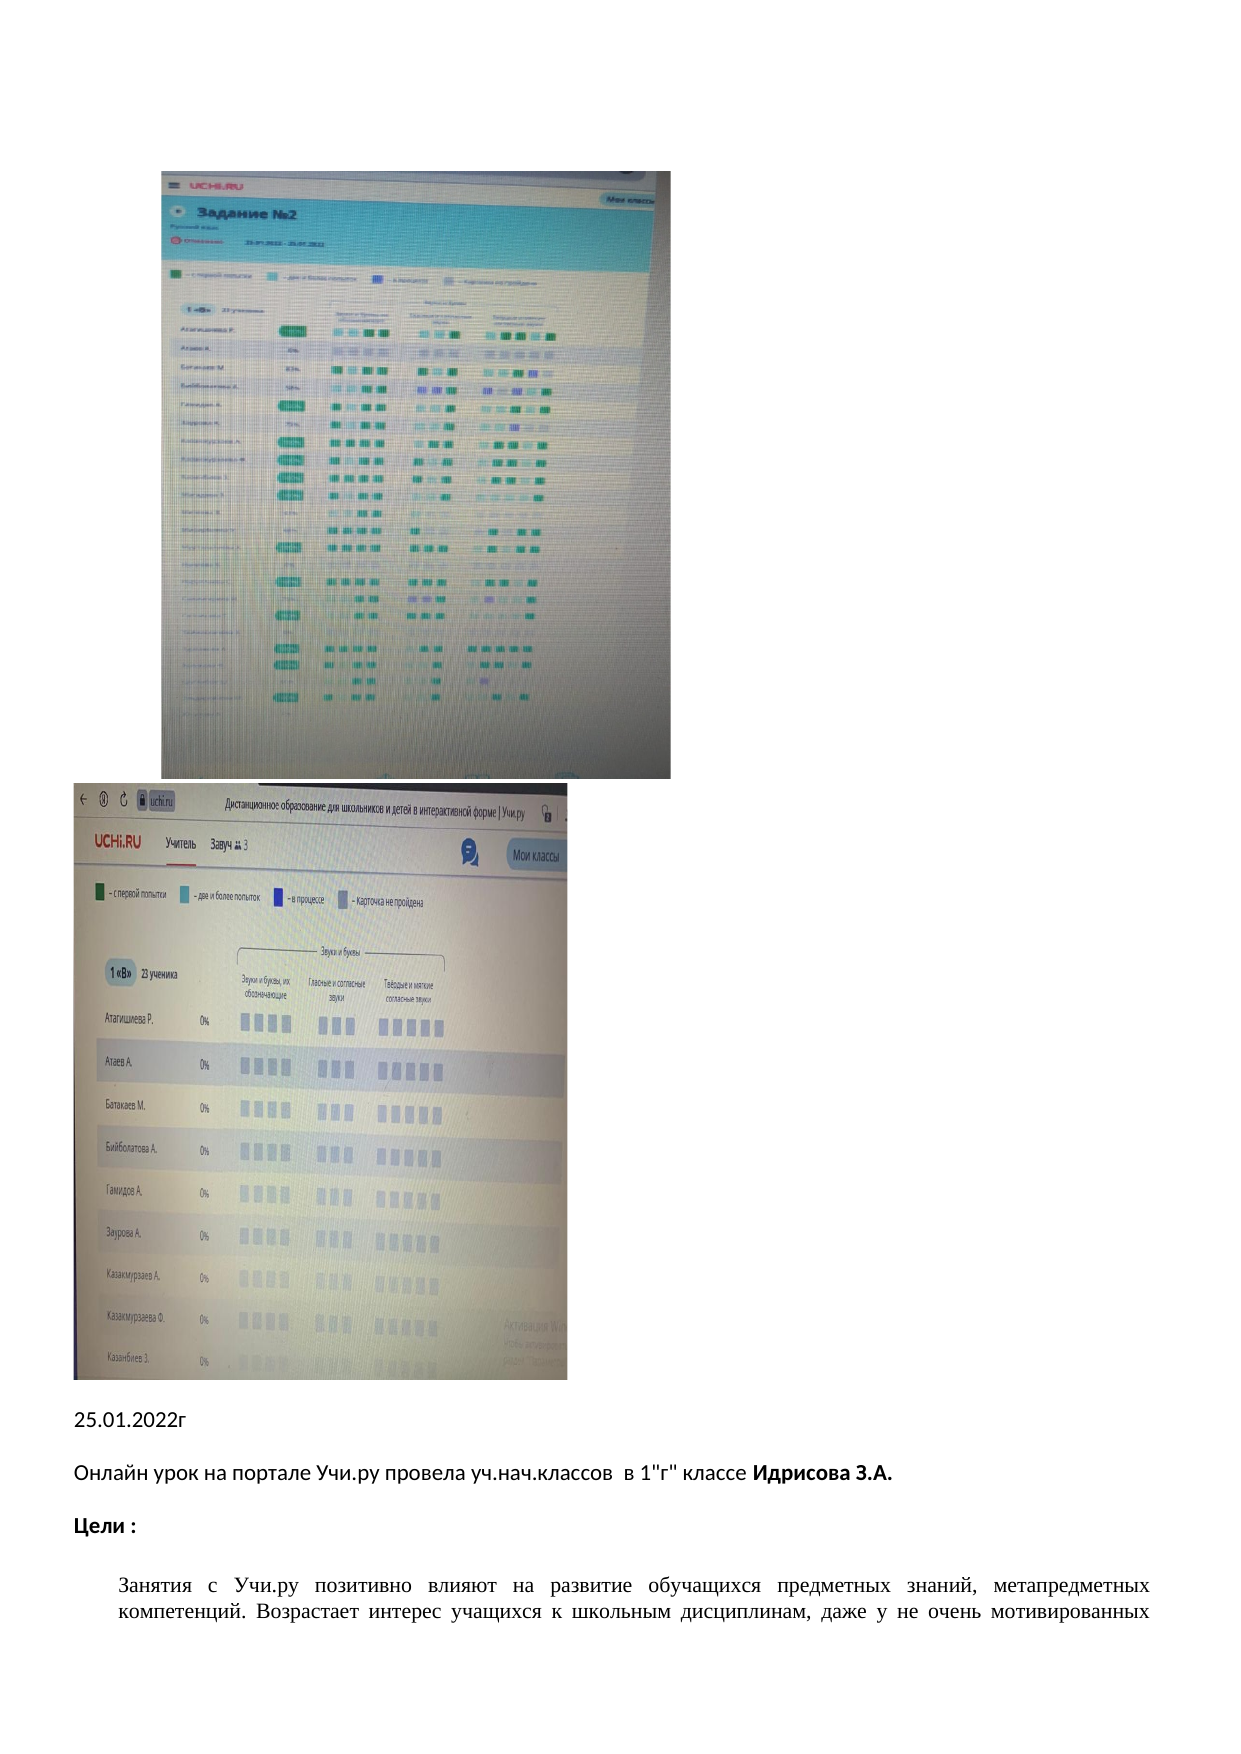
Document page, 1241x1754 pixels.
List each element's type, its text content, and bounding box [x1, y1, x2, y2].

text Онлайн урок на портале Учи.ру провела уч.нач.классов в 1"г" классе Идрисова З.А. [74, 1458, 1152, 1486]
text 25.01.2022г [74, 1405, 1152, 1433]
picture [161, 171, 671, 779]
text Цели : [74, 1511, 1152, 1539]
picture [73, 783, 568, 1380]
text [118, 1572, 1152, 1623]
